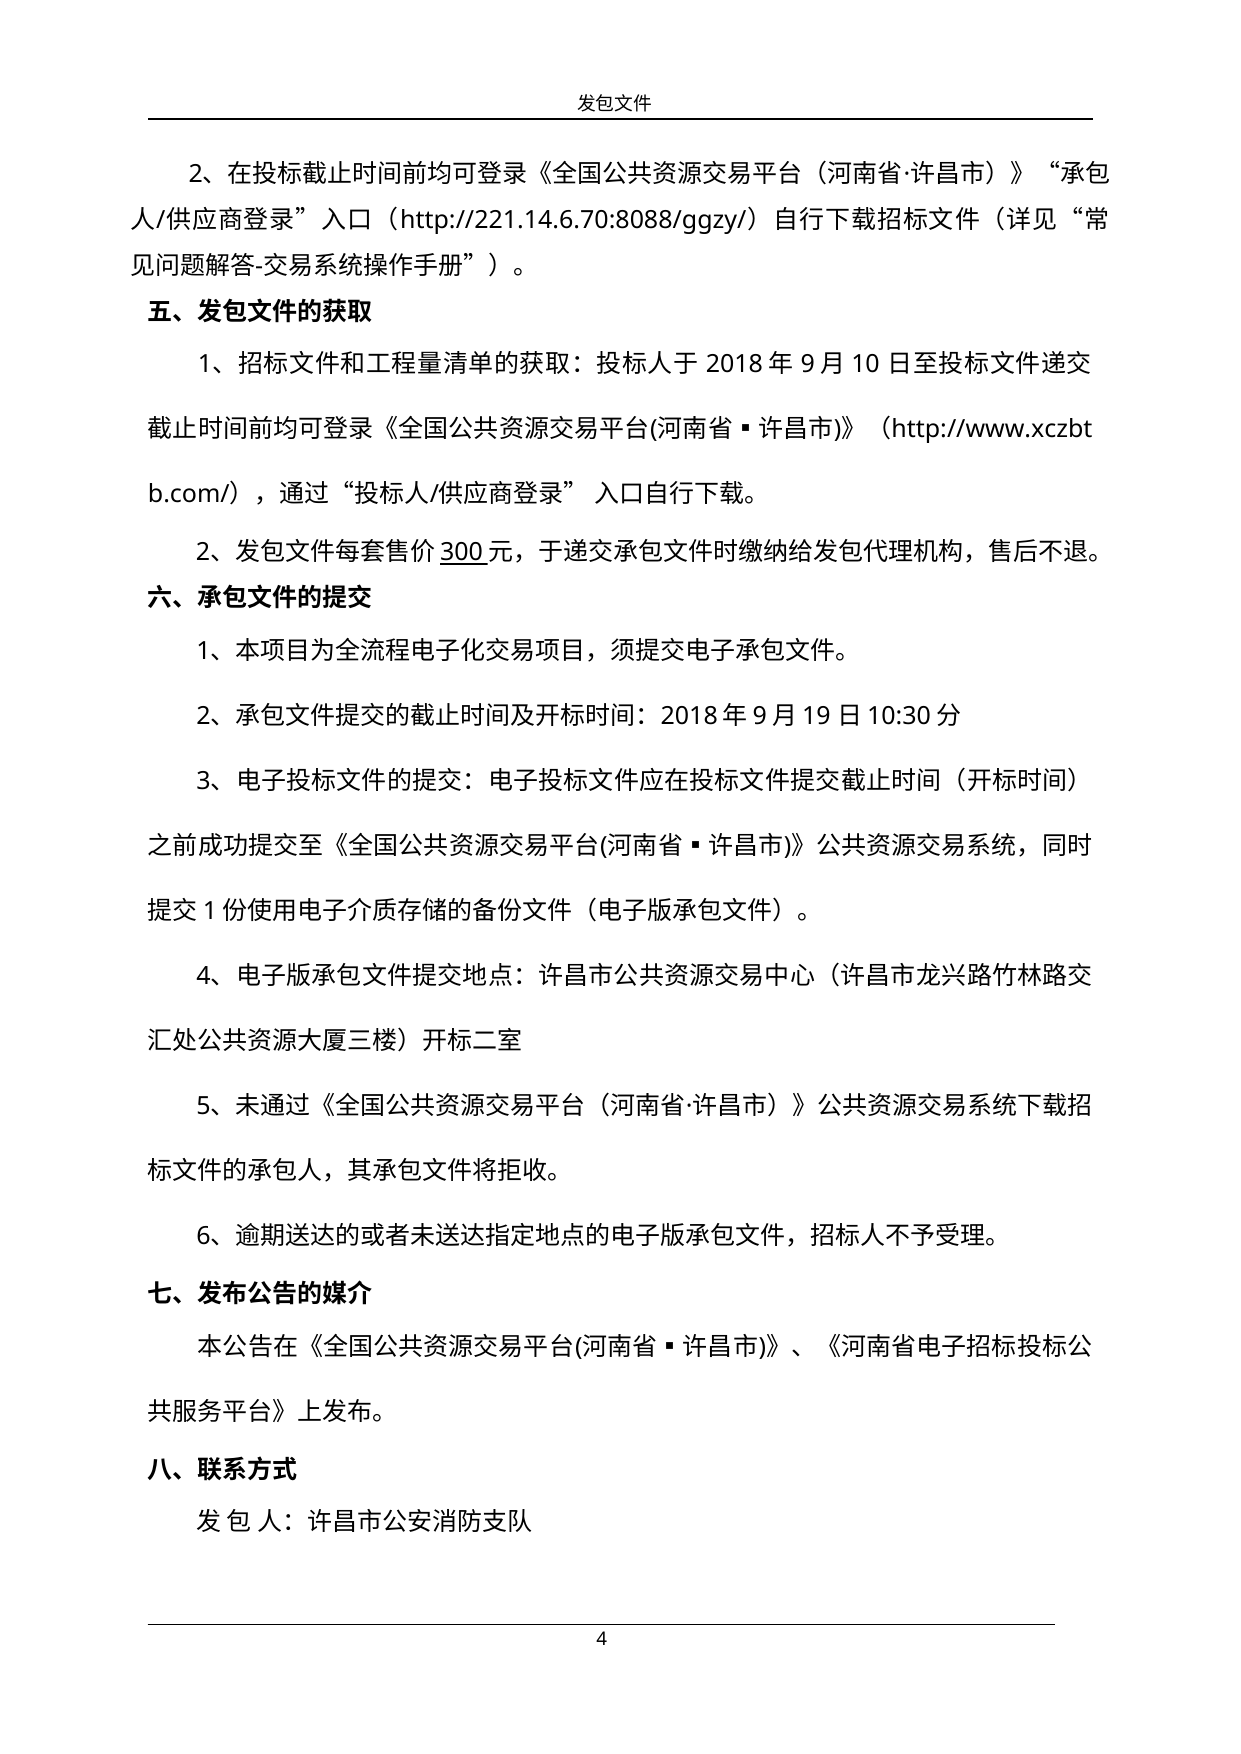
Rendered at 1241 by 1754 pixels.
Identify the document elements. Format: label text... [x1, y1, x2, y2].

text 4、电子版承包文件提交地点：许昌市公共资源交易中心（许昌市龙兴路竹林路交汇处公共资源大厦三楼）开标二室 [148, 941, 1093, 1071]
text 八、联系方式 [148, 1442, 1110, 1487]
text 六、承包文件的提交 [148, 570, 1110, 616]
text 6、逾期送达的或者未送达指定地点的电子版承包文件，招标人不予受理。 [148, 1201, 1093, 1266]
text 七、发布公告的媒介 [148, 1266, 1110, 1312]
text 2、发包文件每套售价300元，于递交承包文件时缴纳给发包代理机构，售后不退。 [130, 524, 1110, 570]
text 2、在投标截止时间前均可登录《全国公共资源交易平台（河南省·许昌市）》“承包人/供应商登录”入口（http://221.14.6.70:8088/ggzy/）自行下载招标文件（详见“常见问题解答-交易系统操作手册”）。 [130, 146, 1110, 283]
text 五、发包文件的获取 [148, 283, 1110, 329]
text 3、电子投标文件的提交：电子投标文件应在投标文件提交截止时间（开标时间）之前成功提交至《全国公共资源交易平台(河南省▪许昌市)》公共资源交易系统，同时提交1份使用电子介质存储的备份文件（电子版承包文件）。 [148, 746, 1093, 941]
text 本公告在《全国公共资源交易平台(河南省▪许昌市)》、《河南省电子招标投标公共服务平台》上发布。 [148, 1312, 1093, 1442]
text 1、招标文件和工程量清单的获取：投标人于2018年 9月10 日至投标文件递交截止时间前均可登录《全国公共资源交易平台(河南省▪许昌市)》（http://www.xczbtb.com/），通过“投标人/供应商登录” 入口自行下载。 [148, 329, 1093, 524]
text 1、本项目为全流程电子化交易项目，须提交电子承包文件。 [148, 616, 1093, 681]
text 发 包 人：许昌市公安消防支队 [148, 1487, 1093, 1552]
text 2、承包文件提交的截止时间及开标时间：2018年9月19 日10:30分 [148, 681, 1093, 746]
text 5、未通过《全国公共资源交易平台（河南省·许昌市）》公共资源交易系统下载招标文件的承包人，其承包文件将拒收。 [148, 1071, 1093, 1201]
